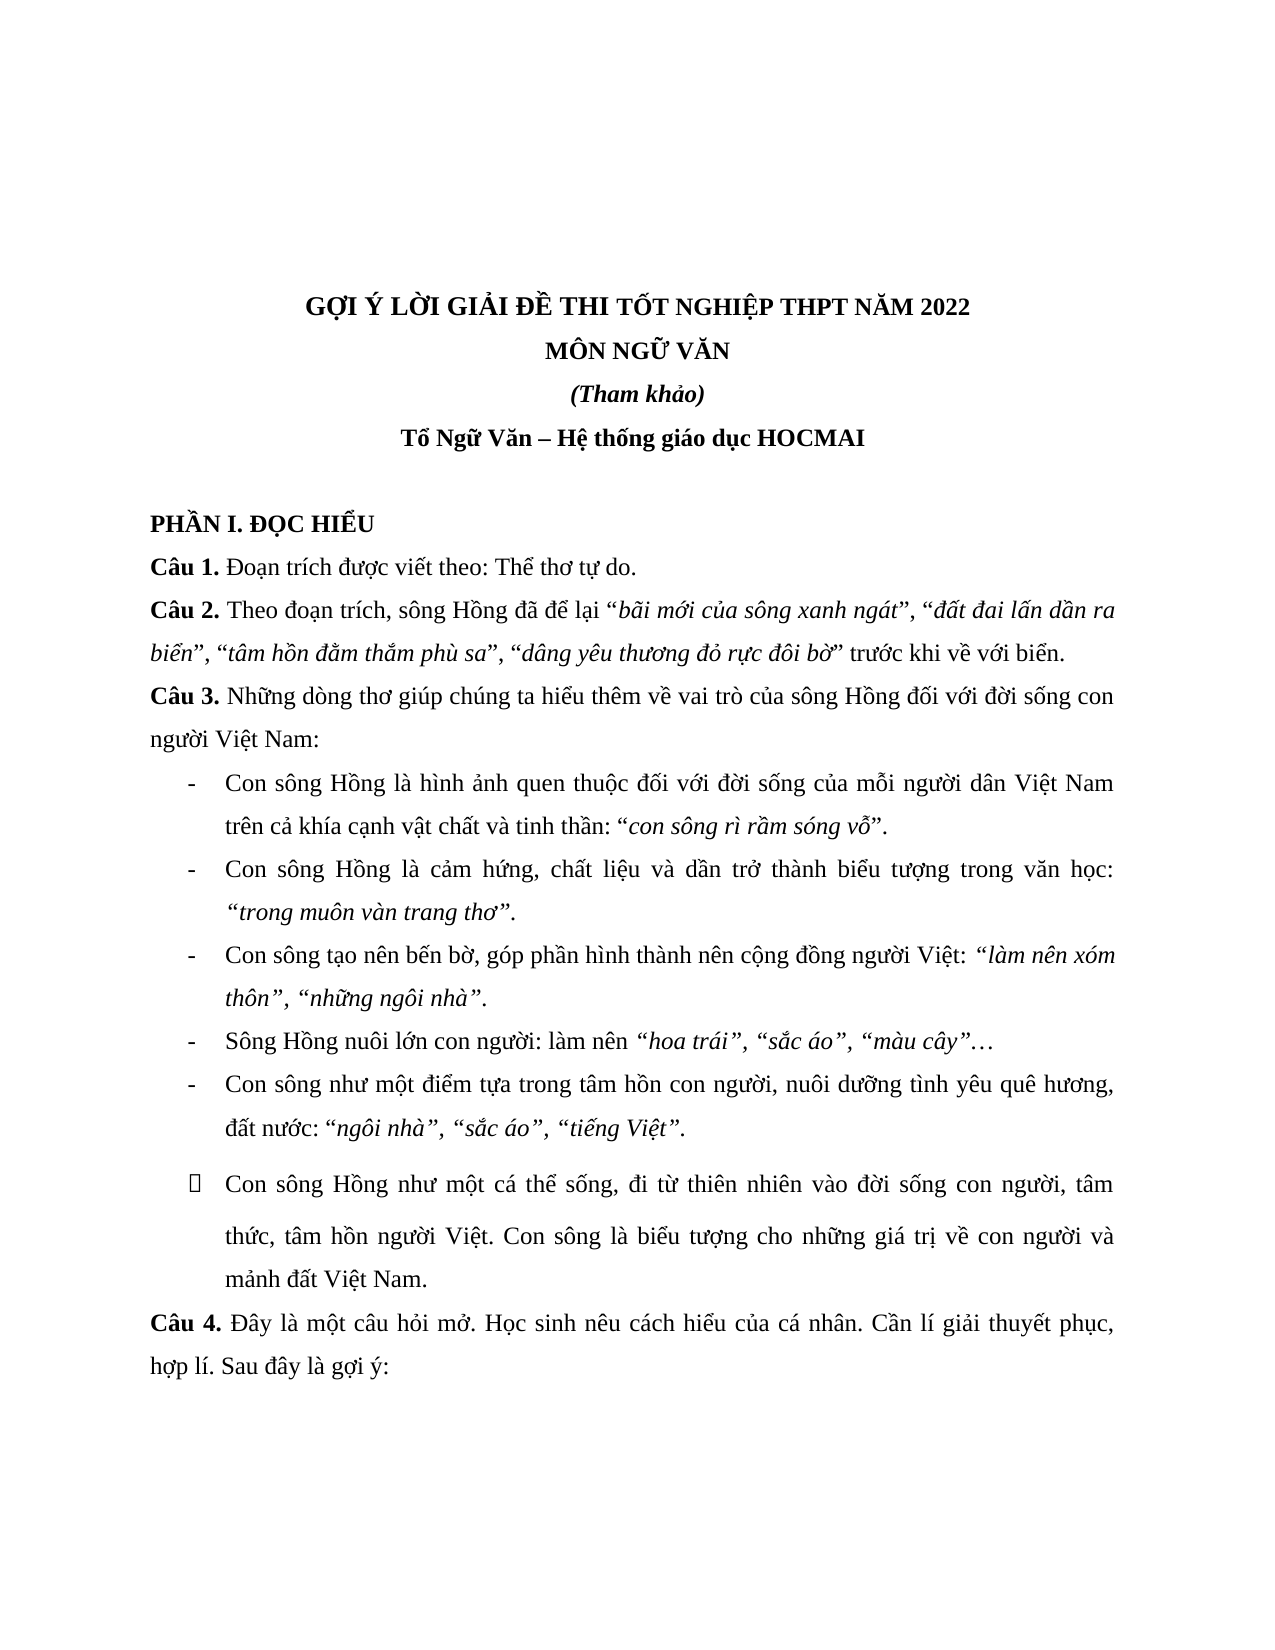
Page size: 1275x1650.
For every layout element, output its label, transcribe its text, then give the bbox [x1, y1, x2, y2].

list Con sông Hồng là hình ảnh quen thuộc đối với đời sống của mỗi người dân Việt Nam trên cả khía cạnh vật chất và tinh thần: “con sông rì rầm sóng vỗ”. [187, 768, 1116, 839]
list Sông Hồng nuôi lớn con người: làm nên “hoa trái”, “sắc áo”, “màu cây”… [187, 1026, 1116, 1055]
list Con sông Hồng là cảm hứng, chất liệu và dần trở thành biểu tượng trong văn học: “trong muôn vàn trang thơ”. [187, 854, 1116, 926]
text Câu 4. Đây là một câu hỏi mở. Học sinh nêu cách hiểu của cá nhân. Cần lí giải thuyết phục, hợp lí. Sau đây là gợi ý: [150, 1308, 1116, 1379]
text Câu 1. Đoạn trích được viết theo: Thể thơ tự do. [150, 552, 1116, 581]
list Con sông như một điểm tựa trong tâm hồn con người, nuôi dưỡng tình yêu quê hương, đất nước: “ngôi nhà”, “sắc áo”, “tiếng Việt”. [187, 1069, 1116, 1141]
text Tổ Ngữ Văn – Hệ thống giáo dục HOCMAI [150, 423, 1116, 451]
text Câu 2. Theo đoạn trích, sông Hồng đã để lại “bãi mới của sông xanh ngát”, “đất đai lấn dần ra biển”, “tâm hồn đằm thắm phù sa”, “dâng yêu thương đỏ rực đôi bờ” trước khi về với biển. [150, 595, 1116, 667]
text Câu 3. Những dòng thơ giúp chúng ta hiểu thêm về vai trò của sông Hồng đối với đời sống con người Việt Nam: [150, 681, 1116, 753]
text MÔN NGỮ VĂN [150, 336, 1125, 365]
text GỢI Ý LỜI GIẢI ĐỀ THI TỐT NGHIỆP THPT NĂM 2022 [150, 290, 1125, 321]
text PHẦN I. ĐỌC HIỂU [150, 509, 1116, 538]
text (Tham khảo) [150, 379, 1125, 408]
list Con sông Hồng như một cá thể sống, đi từ thiên nhiên vào đời sống con người, tâm thức, tâm hồn người Việt. Con sông là biểu tượng cho những giá trị về con người và mảnh đất Việt Nam. [187, 1156, 1116, 1293]
list Con sông tạo nên bến bờ, góp phần hình thành nên cộng đồng người Việt: “làm nên xóm thôn”, “những ngôi nhà”. [187, 940, 1116, 1012]
